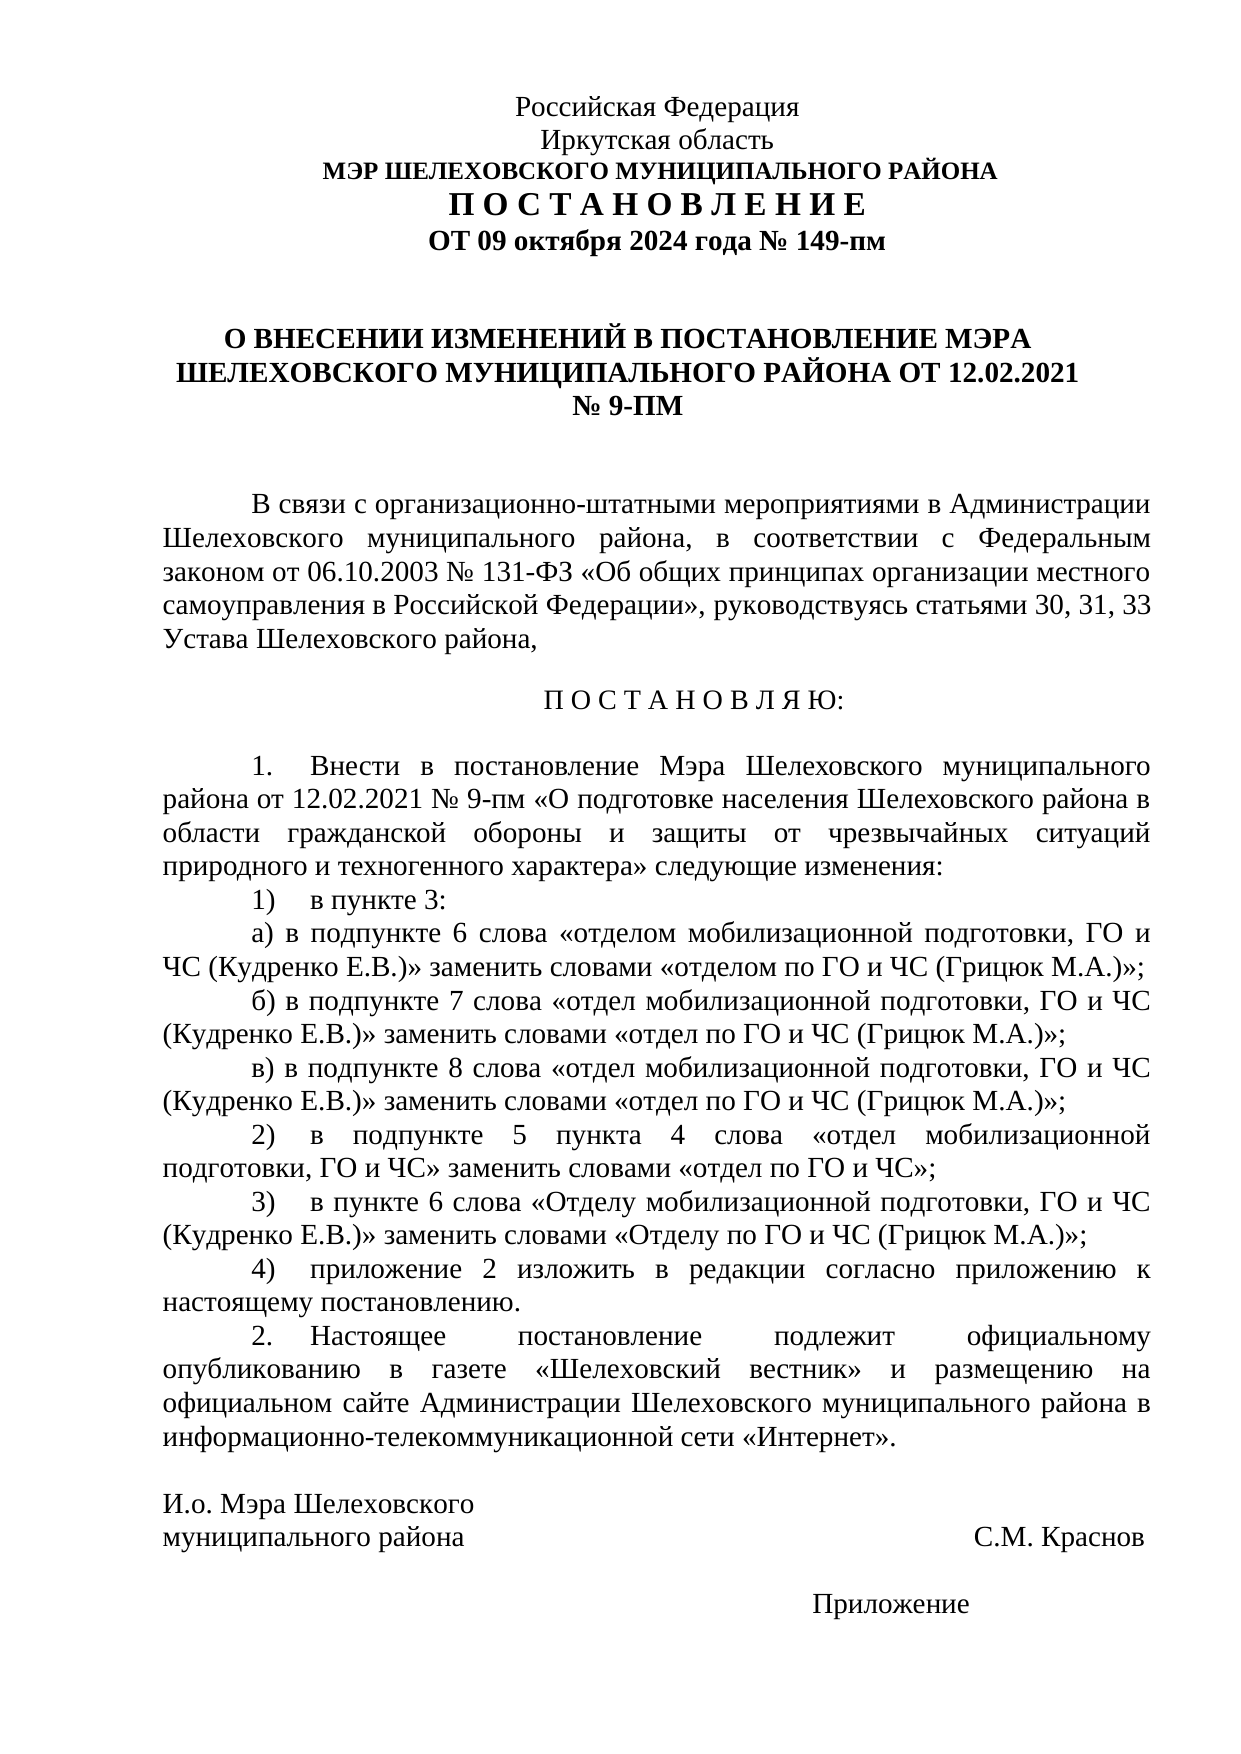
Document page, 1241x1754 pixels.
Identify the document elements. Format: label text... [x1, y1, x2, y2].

list Настоящее постановление подлежит официальному опубликованию в газете «Шелеховский вестник» и размещению на официальном сайте Администрации Шелеховского муниципального района в информационно-телекоммуникационной сети «Интернет». [162, 1318, 1152, 1452]
list в подпункте 5 пункта 4 слова «отдел мобилизационной подготовки, ГО и ЧС» заменить словами «отдел по ГО и ЧС»; [162, 1117, 1152, 1184]
text П О С Т А Н О В Л Я Ю: [162, 683, 1152, 715]
list б) в подпункте 7 слова «отдел мобилизационной подготовки, ГО и ЧС (Кудренко Е.В.)» заменить словами «отдел по ГО и ЧС (Грицюк М.А.)»; [162, 983, 1152, 1050]
list Внести в постановление Мэра Шелеховского муниципального района от 12.02.2021 № 9-пм «О подготовке населения Шелеховского района в области гражданской обороны и защиты от чрезвычайных ситуаций природного и техногенного характера» следующие изменения: [162, 748, 1152, 882]
text МЭР ШЕЛЕХОВСКОГО МУНИЦИПАЛЬНОГО РАЙОНА [162, 156, 1152, 184]
list приложение 2 изложить в редакции согласно приложению к настоящему постановлению. [162, 1251, 1152, 1318]
text Российская Федерация [162, 89, 1152, 122]
text муниципального района С.М. Краснов [162, 1519, 1152, 1553]
text Иркутская область [162, 122, 1152, 156]
text а) в подпункте 6 слова «отделом мобилизационной подготовки, ГО и ЧС (Кудренко Е.В.)» заменить словами «отделом по ГО и ЧС (Грицюк М.А.)»; [162, 916, 1152, 983]
text О ВНЕСЕНИИ ИЗМЕНЕНИЙ В ПОСТАНОВЛЕНИЕ МЭРА ШЕЛЕХОВСКОГО МУНИЦИПАЛЬНОГО РАЙОНА ОТ 12.02.2021 № 9-ПМ [162, 321, 1093, 422]
text П О С Т А Н О В Л Е Н И Е [162, 184, 1152, 223]
text В связи с организационно-штатными мероприятиями в Администрации Шелеховского муниципального района, в соответствии с Федеральным законом от 06.10.2003 № 131-ФЗ «Об общих принципах организации местного самоуправления в Российской Федерации», руководствуясь статьями 30, 31, 33 Устава Шелеховского района, [162, 487, 1152, 654]
text Приложение [812, 1586, 1152, 1620]
list в пункте 3: [162, 882, 1152, 916]
list в) в подпункте 8 слова «отдел мобилизационной подготовки, ГО и ЧС (Кудренко Е.В.)» заменить словами «отдел по ГО и ЧС (Грицюк М.А.)»; [162, 1050, 1152, 1117]
list в пункте 6 слова «Отделу мобилизационной подготовки, ГО и ЧС (Кудренко Е.В.)» заменить словами «Отделу по ГО и ЧС (Грицюк М.А.)»; [162, 1184, 1152, 1251]
text И.о. Мэра Шелеховского [162, 1486, 1152, 1519]
text ОТ 09 октября 2024 года № 149-пм [162, 223, 1152, 256]
